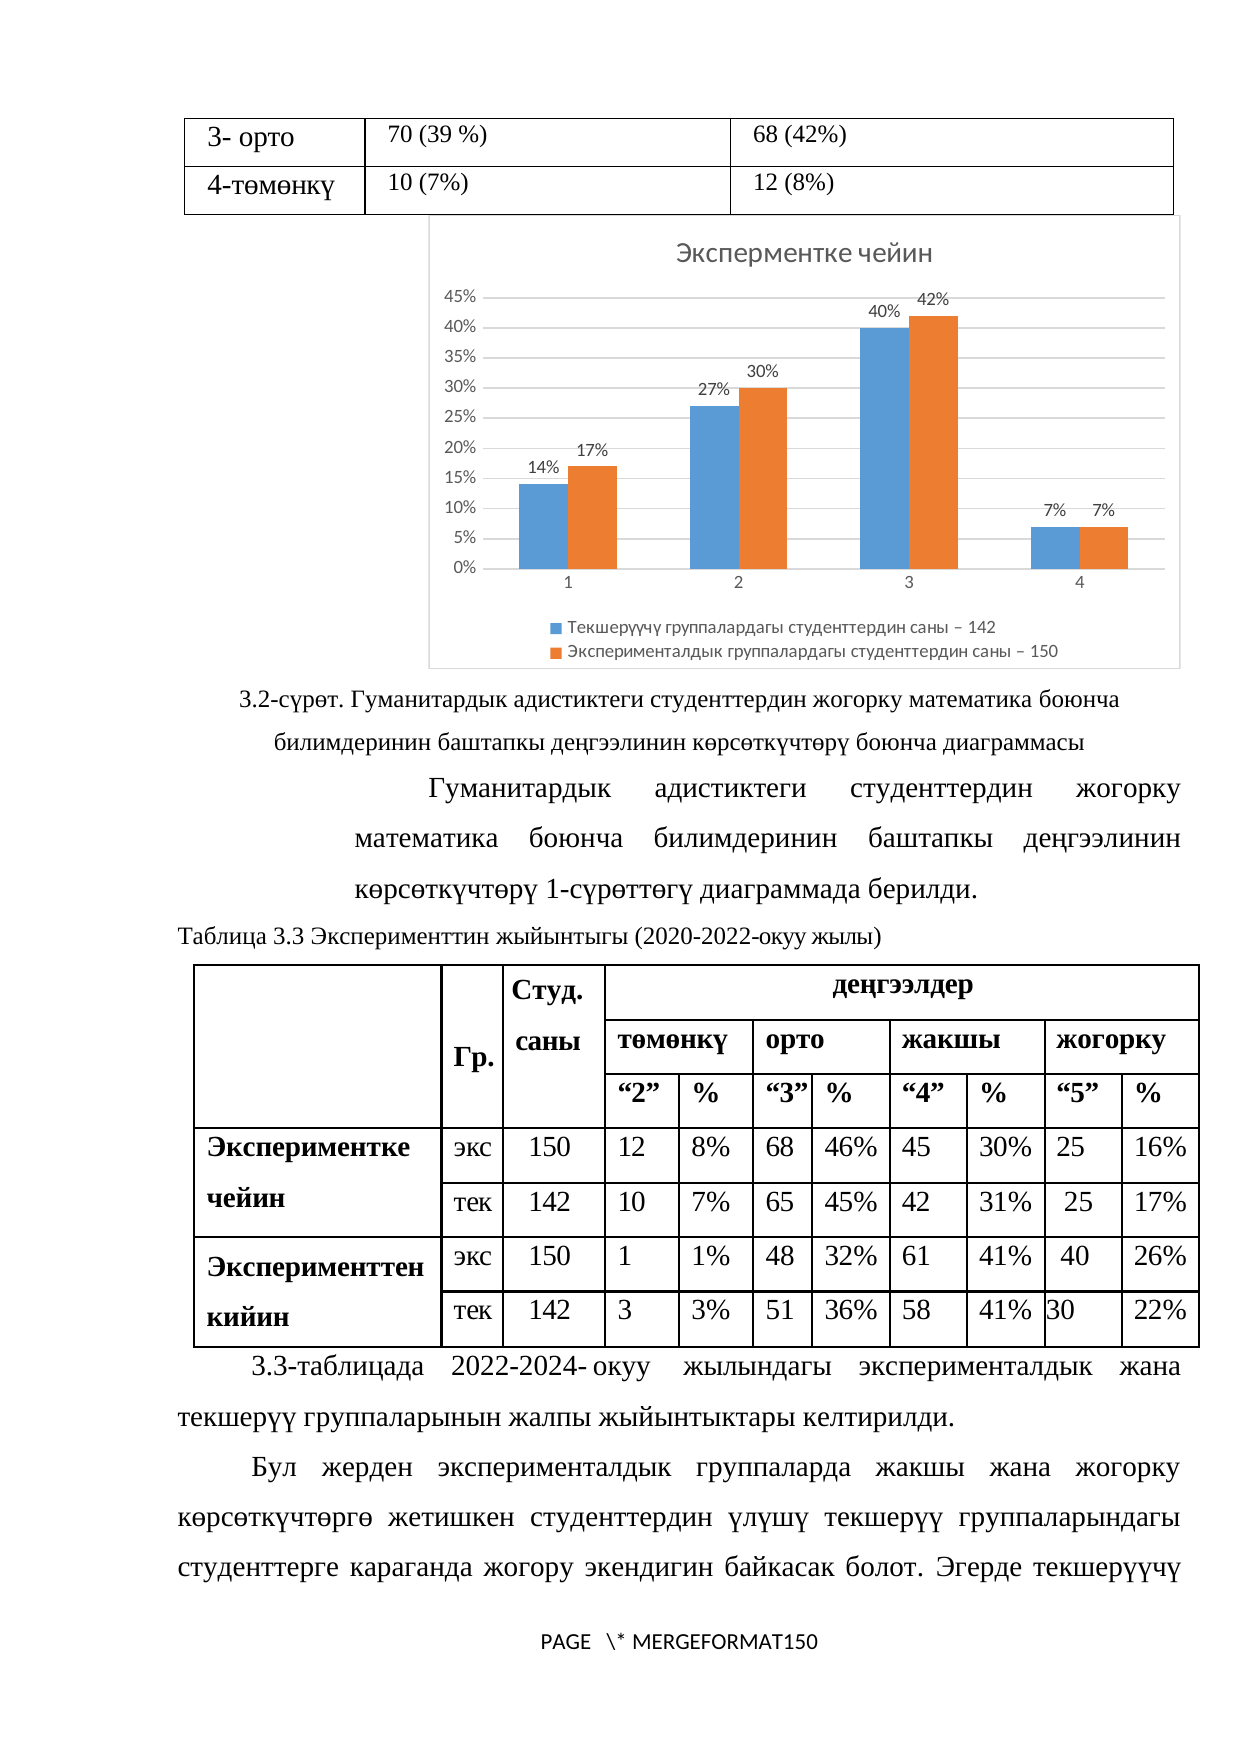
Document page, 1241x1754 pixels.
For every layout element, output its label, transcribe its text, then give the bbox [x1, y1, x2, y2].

table_cell “2” [606, 1075, 678, 1127]
text 3.3-таблицада 2022-2024-окуу жылындагы эксперименталдык жана текшерүү группаларынын жалпы жыйынтыктары келтирилди. [177, 1348, 1181, 1432]
table_cell 42 [891, 1184, 966, 1236]
table_cell 3- орто [185, 119, 364, 166]
table_cell 61 [891, 1238, 966, 1290]
table_cell % [968, 1075, 1044, 1127]
table_cell “5” [1046, 1075, 1121, 1127]
table_cell 58 [891, 1293, 966, 1346]
table_cell 65 [754, 1184, 811, 1236]
table_cell 48 [754, 1238, 811, 1290]
table_cell 3% [680, 1293, 752, 1346]
table_cell 30 [1046, 1293, 1121, 1346]
table_cell 40 [1046, 1238, 1121, 1290]
table_cell 25 [1046, 1184, 1121, 1236]
table_cell 51 [754, 1293, 811, 1346]
table_cell 36% [813, 1293, 889, 1346]
table_cell “3” [754, 1075, 811, 1127]
table_header [195, 966, 440, 1127]
table_cell 16% [1123, 1129, 1198, 1182]
table_cell төмөнкү [606, 1021, 752, 1073]
table_cell % [1123, 1075, 1198, 1127]
table_cell 142 [504, 1184, 604, 1236]
table_cell 26% [1123, 1238, 1198, 1290]
table_cell орто [754, 1021, 889, 1073]
text Гуманитардык адистиктеги студенттердин жогорку математика боюнча билимдеринин баштапкы деңгээлинин көрсөткүчтөрү 1-сүрөттөгү диаграммада берилди. [354, 770, 1181, 904]
table_cell 7% [680, 1184, 752, 1236]
table_cell 10 [606, 1184, 678, 1236]
table_cell 1% [680, 1238, 752, 1290]
table_cell 30% [968, 1129, 1044, 1182]
table_cell 10 (7%) [366, 167, 730, 213]
table_cell Эксперименттен кийин [195, 1238, 440, 1346]
table_cell жакшы [891, 1021, 1044, 1073]
table_cell экс [443, 1129, 502, 1182]
table_cell 41% [968, 1238, 1044, 1290]
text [177, 1449, 1181, 1583]
table_cell 45 [891, 1129, 966, 1182]
table_cell 8% [680, 1129, 752, 1182]
table_cell 25 [1046, 1129, 1121, 1182]
table_cell 142 [504, 1293, 604, 1346]
table_cell 45% [813, 1184, 889, 1236]
table_cell тек [443, 1293, 502, 1346]
table_cell 22% [1123, 1293, 1198, 1346]
table_cell 41% [968, 1293, 1044, 1346]
table_cell тек [443, 1184, 502, 1236]
table_cell Экспериментке чейин [195, 1129, 440, 1236]
table_cell 3 [606, 1293, 678, 1346]
table_cell 68 [754, 1129, 811, 1182]
table_cell 1 [606, 1238, 678, 1290]
table_cell 68 (42%) [731, 119, 1173, 166]
table_cell 32% [813, 1238, 889, 1290]
table_cell 4-төмөнкү [185, 167, 364, 213]
text 3.2-сүрөт. Гуманитардык адистиктеги студенттердин жогорку математика боюнча билимдеринин баштапкы деңгээлинин көрсөткүчтөрү боюнча диаграммасы [177, 684, 1181, 756]
table_cell 12 [606, 1129, 678, 1182]
table_cell 31% [968, 1184, 1044, 1236]
table_header Студ. саны [504, 966, 604, 1127]
table_cell % [680, 1075, 752, 1127]
table_cell 150 [504, 1129, 604, 1182]
table_cell 70 (39 %) [366, 119, 730, 166]
table_cell % [813, 1075, 889, 1127]
table_cell 12 (8%) [731, 167, 1173, 213]
table_header деңгээлдер [606, 966, 1198, 1019]
table_cell 17% [1123, 1184, 1198, 1236]
table_cell 150 [504, 1238, 604, 1290]
table_cell “4” [891, 1075, 966, 1127]
table_cell 46% [813, 1129, 889, 1182]
subtitle Таблица 3.3 Эксперименттин жыйынтыгы (2020-2022-окуу жылы) [177, 921, 1181, 950]
table_cell жогорку [1046, 1021, 1198, 1073]
table_cell экс [443, 1238, 502, 1290]
table_header Гр. [443, 966, 502, 1127]
